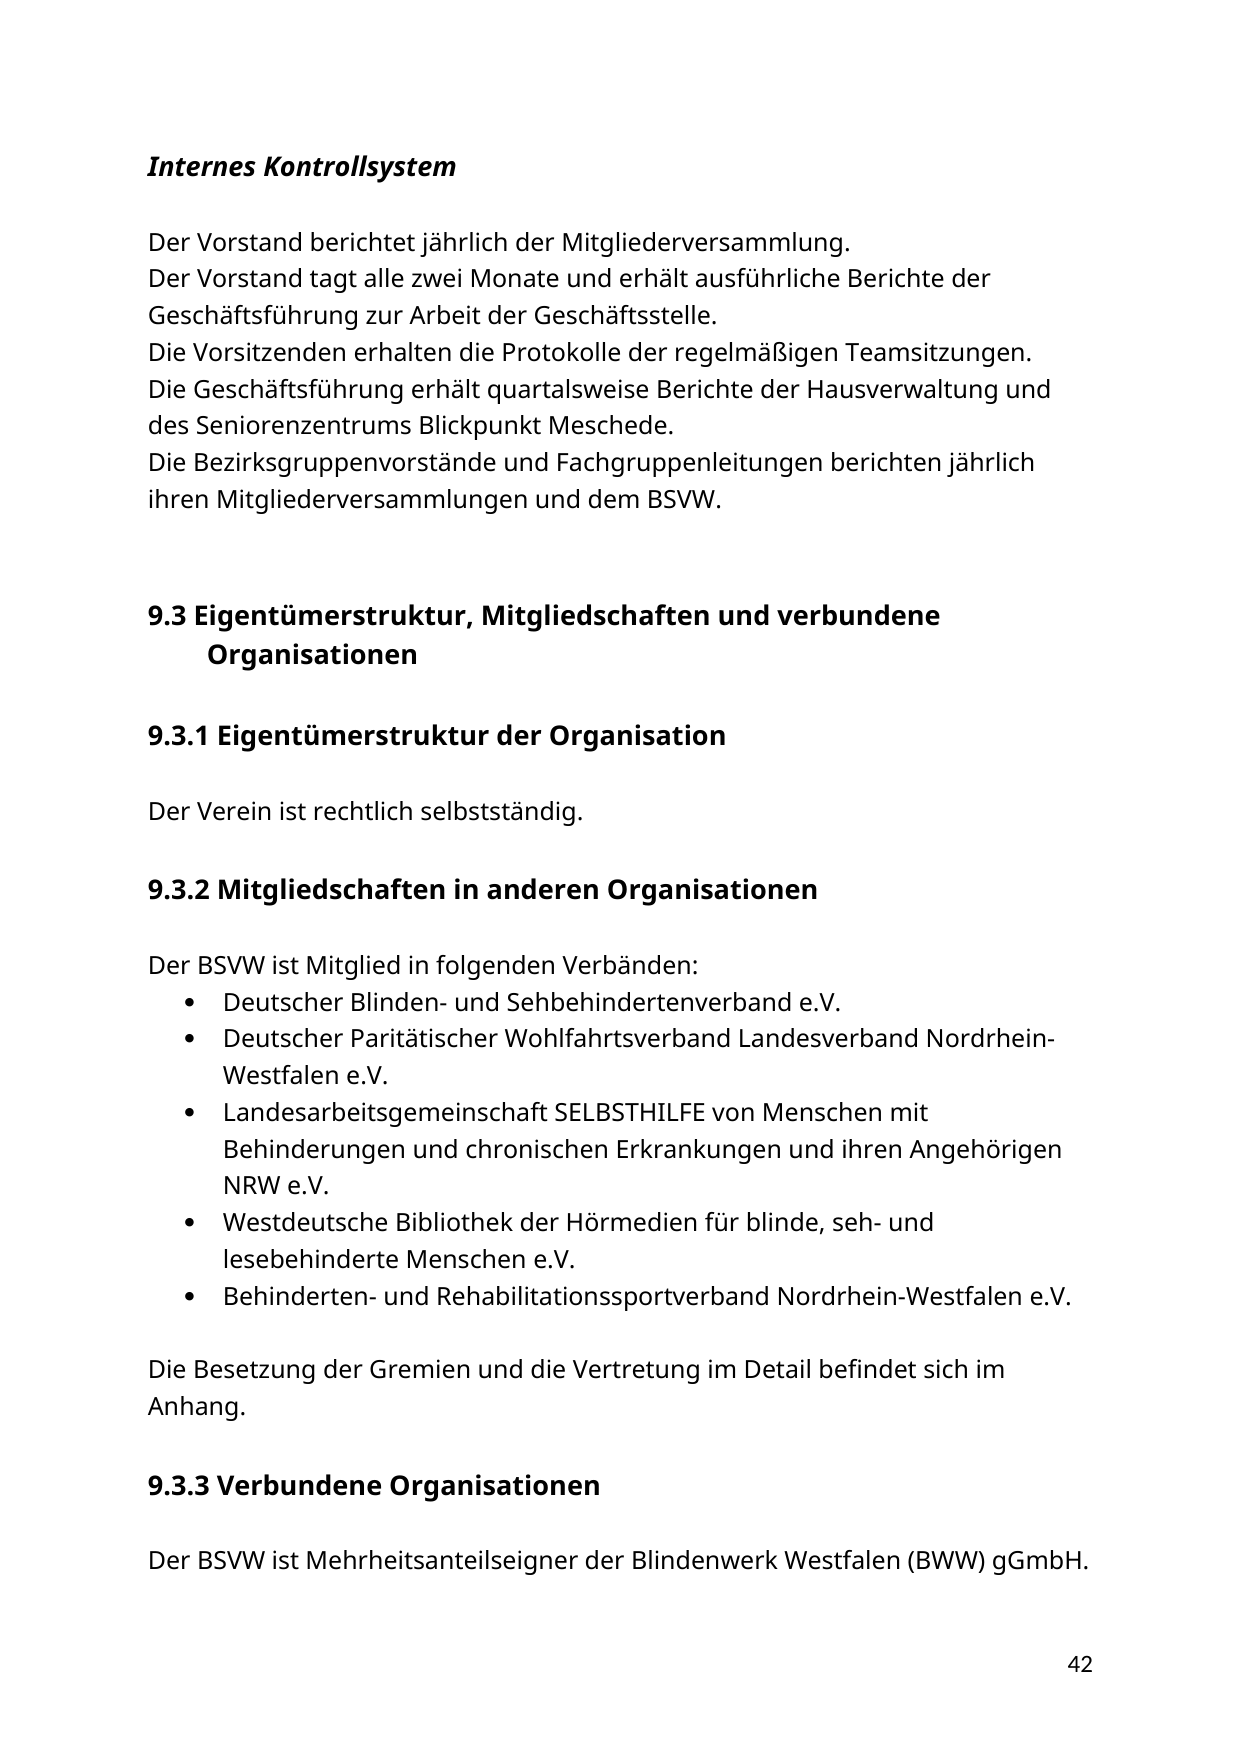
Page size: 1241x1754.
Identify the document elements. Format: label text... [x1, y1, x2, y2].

subtitle 9.3.1 Eigentümerstruktur der Organisation [148, 717, 1093, 753]
text Die Bezirksgruppenvorstände und Fachgruppenleitungen berichten jährlich ihren Mitgliederversammlungen und dem BSVW. [148, 445, 1093, 516]
text Die Geschäftsführung erhält quartalsweise Berichte der Hausverwaltung und des Seniorenzentrums Blickpunkt Meschede. [148, 371, 1093, 442]
text Die Vorsitzenden erhalten die Protokolle der regelmäßigen Teamsitzungen. [148, 334, 1093, 368]
list Westdeutsche Bibliothek der Hörmedien für blinde, seh- und lesebehinderte Menschen e.V. [185, 1205, 1093, 1276]
list Deutscher Blinden- und Sehbehindertenverband e.V. [185, 984, 1093, 1018]
text Der Verein ist rechtlich selbstständig. [148, 793, 1093, 827]
subtitle 9.3.2 Mitgliedschaften in anderen Organisationen [148, 871, 1093, 908]
text Der BSVW ist Mehrheitsanteilseigner der Blindenwerk Westfalen (BWW) gGmbH. [148, 1543, 1093, 1577]
subtitle 9.3 Eigentümerstruktur, Mitgliedschaften und verbundene Organisationen [148, 596, 1093, 673]
list Deutscher Paritätischer Wohlfahrtsverband Landesverband Nordrhein-Westfalen e.V. [185, 1021, 1093, 1092]
list Landesarbeitsgemeinschaft SELBSTHILFE von Menschen mit Behinderungen und chronischen Erkrankungen und ihren Angehörigen NRW e.V. [185, 1094, 1093, 1202]
text Der Vorstand berichtet jährlich der Mitgliederversammlung. [148, 224, 1093, 258]
subtitle Internes Kontrollsystem [148, 148, 1093, 184]
subtitle 9.3.3 Verbundene Organisationen [148, 1466, 1093, 1503]
list Die Besetzung der Gremien und die Vertretung im Detail befindet sich im Anhang. [148, 1352, 1093, 1423]
text Der BSVW ist Mitglied in folgenden Verbänden: [148, 947, 1093, 981]
text Der Vorstand tagt alle zwei Monate und erhält ausführliche Berichte der Geschäftsführung zur Arbeit der Geschäftsstelle. [148, 261, 1093, 332]
list Behinderten- und Rehabilitationssportverband Nordrhein-Westfalen e.V. [185, 1278, 1093, 1312]
